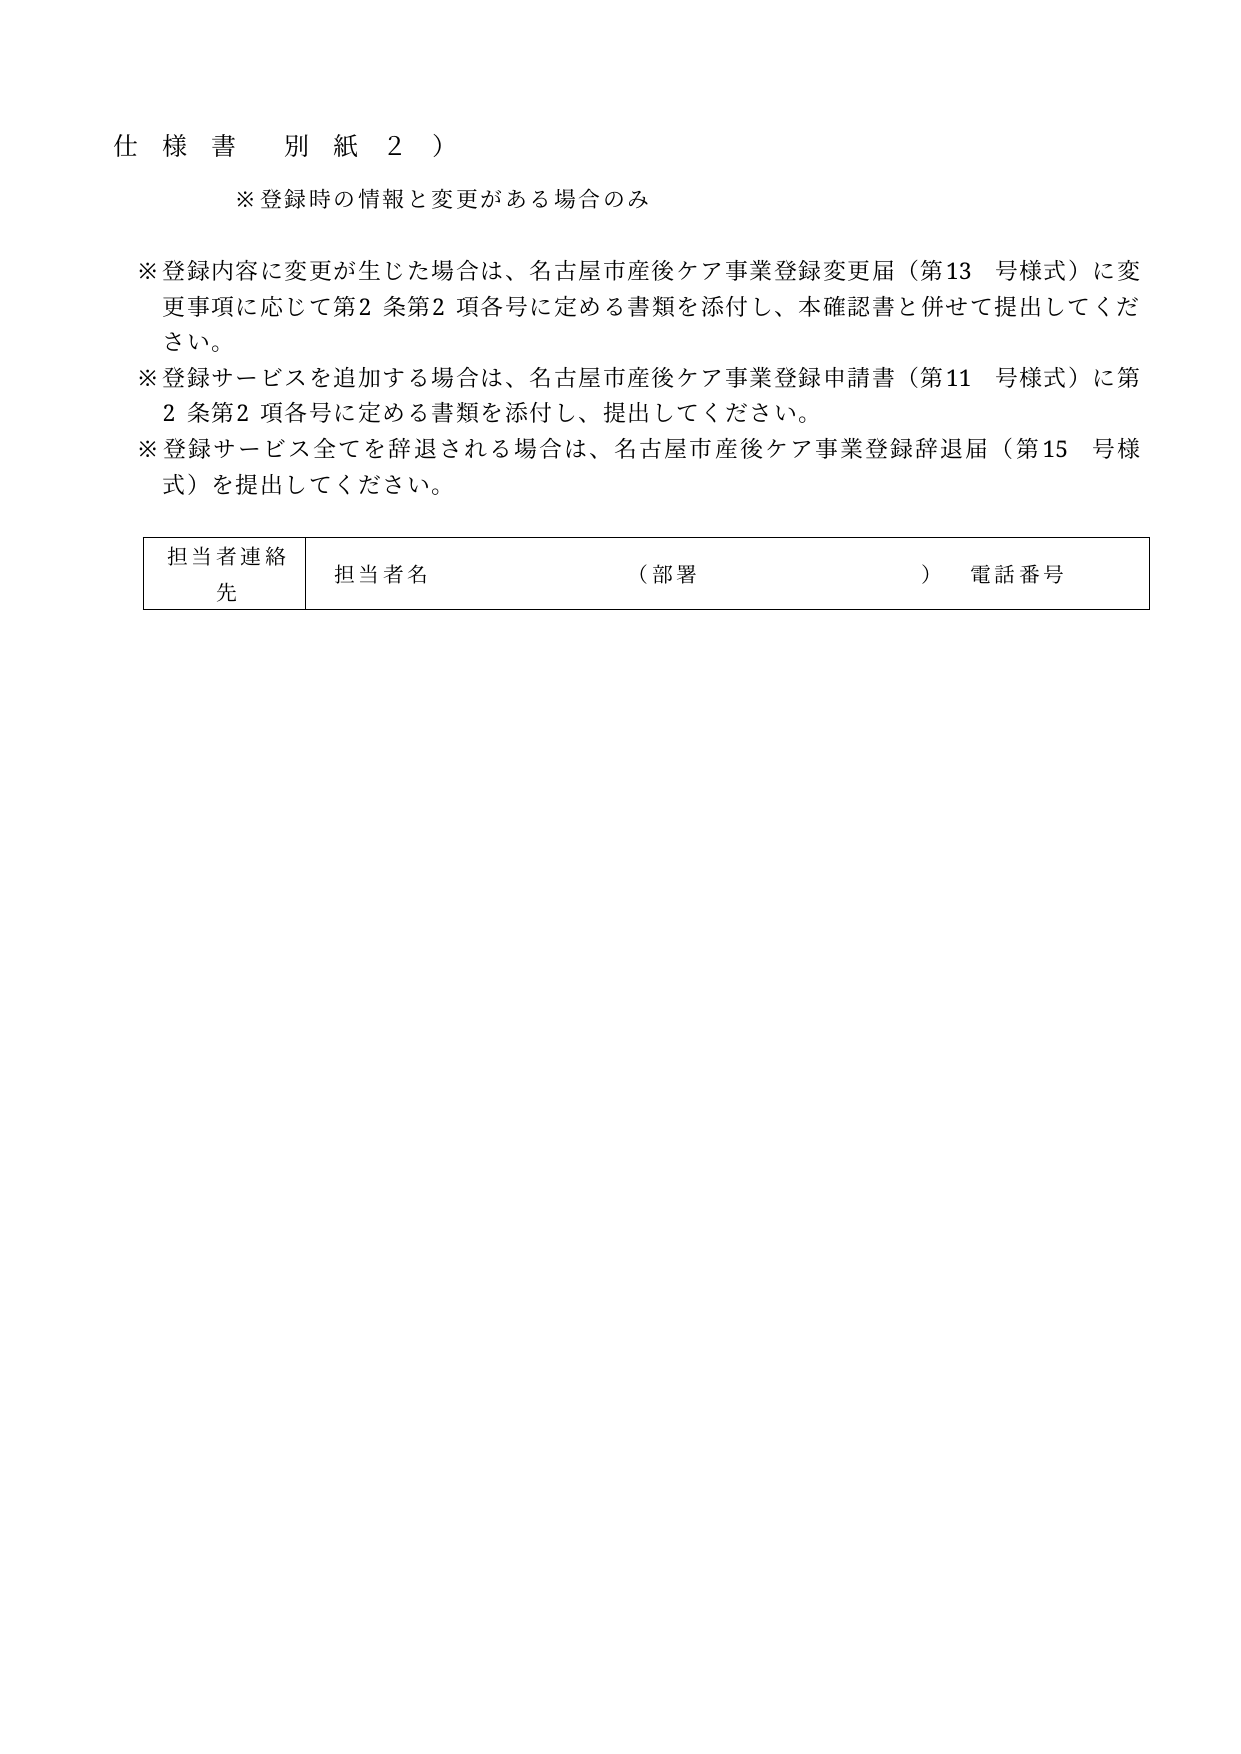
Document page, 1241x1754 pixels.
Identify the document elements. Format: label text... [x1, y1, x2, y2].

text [113, 109, 1142, 181]
text ※登録内容に変更が生じた場合は、名古屋市産後ケア事業登録変更届（第13号様式）に変更事項に応じて第2条第2項各号に定める書類を添付し、本確認書と併せて提出してください。 [135, 252, 1142, 359]
table_header 担当者名 （部署 ） 電話番号 [306, 538, 1149, 609]
table_header 担当者連絡先 [144, 538, 305, 609]
text ※登録サービスを追加する場合は、名古屋市産後ケア事業登録申請書（第11号様式）に第2条第2項各号に定める書類を添付し、提出してください。 [135, 359, 1142, 430]
text ※登録時の情報と変更がある場合のみ [113, 181, 1142, 216]
text ※登録サービス全てを辞退される場合は、名古屋市産後ケア事業登録辞退届（第15号様式）を提出してください。 [135, 430, 1142, 501]
